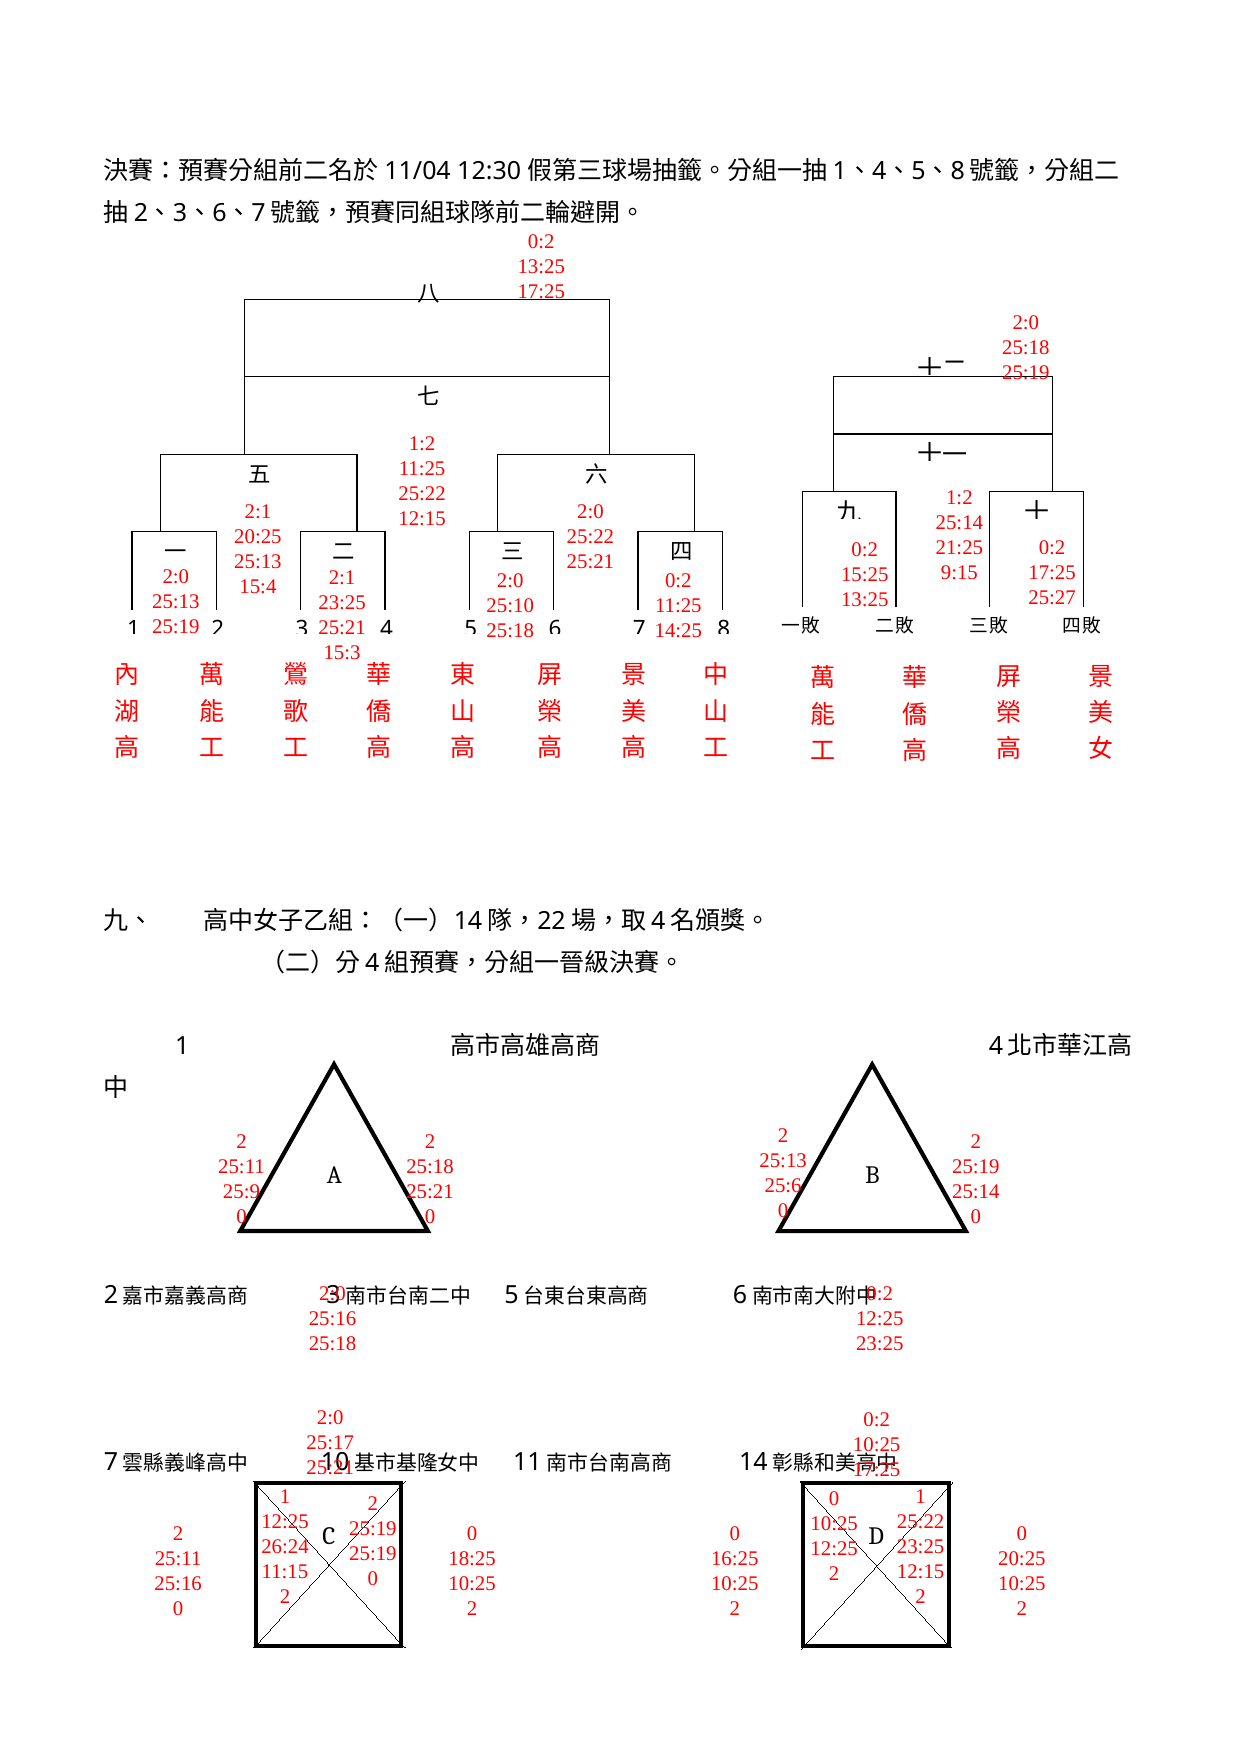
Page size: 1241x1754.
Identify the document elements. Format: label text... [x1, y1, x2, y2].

list 高中女子乙組：（一）14隊，22場，取4名頒獎。 [103, 898, 1138, 939]
text 決賽：預賽分組前二名於 11/04 12:30 假第三球場抽籤。分組一抽1、4、5、8號籤，分組二抽2、3、6、7號籤，預賽同組球隊前二輪避開。 [103, 148, 1138, 231]
text （二）分4組預賽，分組一晉級決賽。 [103, 939, 1138, 981]
text 1高市高雄高商 4北市華江高中 [103, 1023, 1138, 1106]
text 7雲縣義峰高中 10基市基隆女中 11南市台南高商 14彰縣和美高中 [103, 1439, 1138, 1481]
text 2嘉市嘉義高商 3南市台南二中 5台東台東高商 6南市南大附中 [103, 1273, 1138, 1314]
